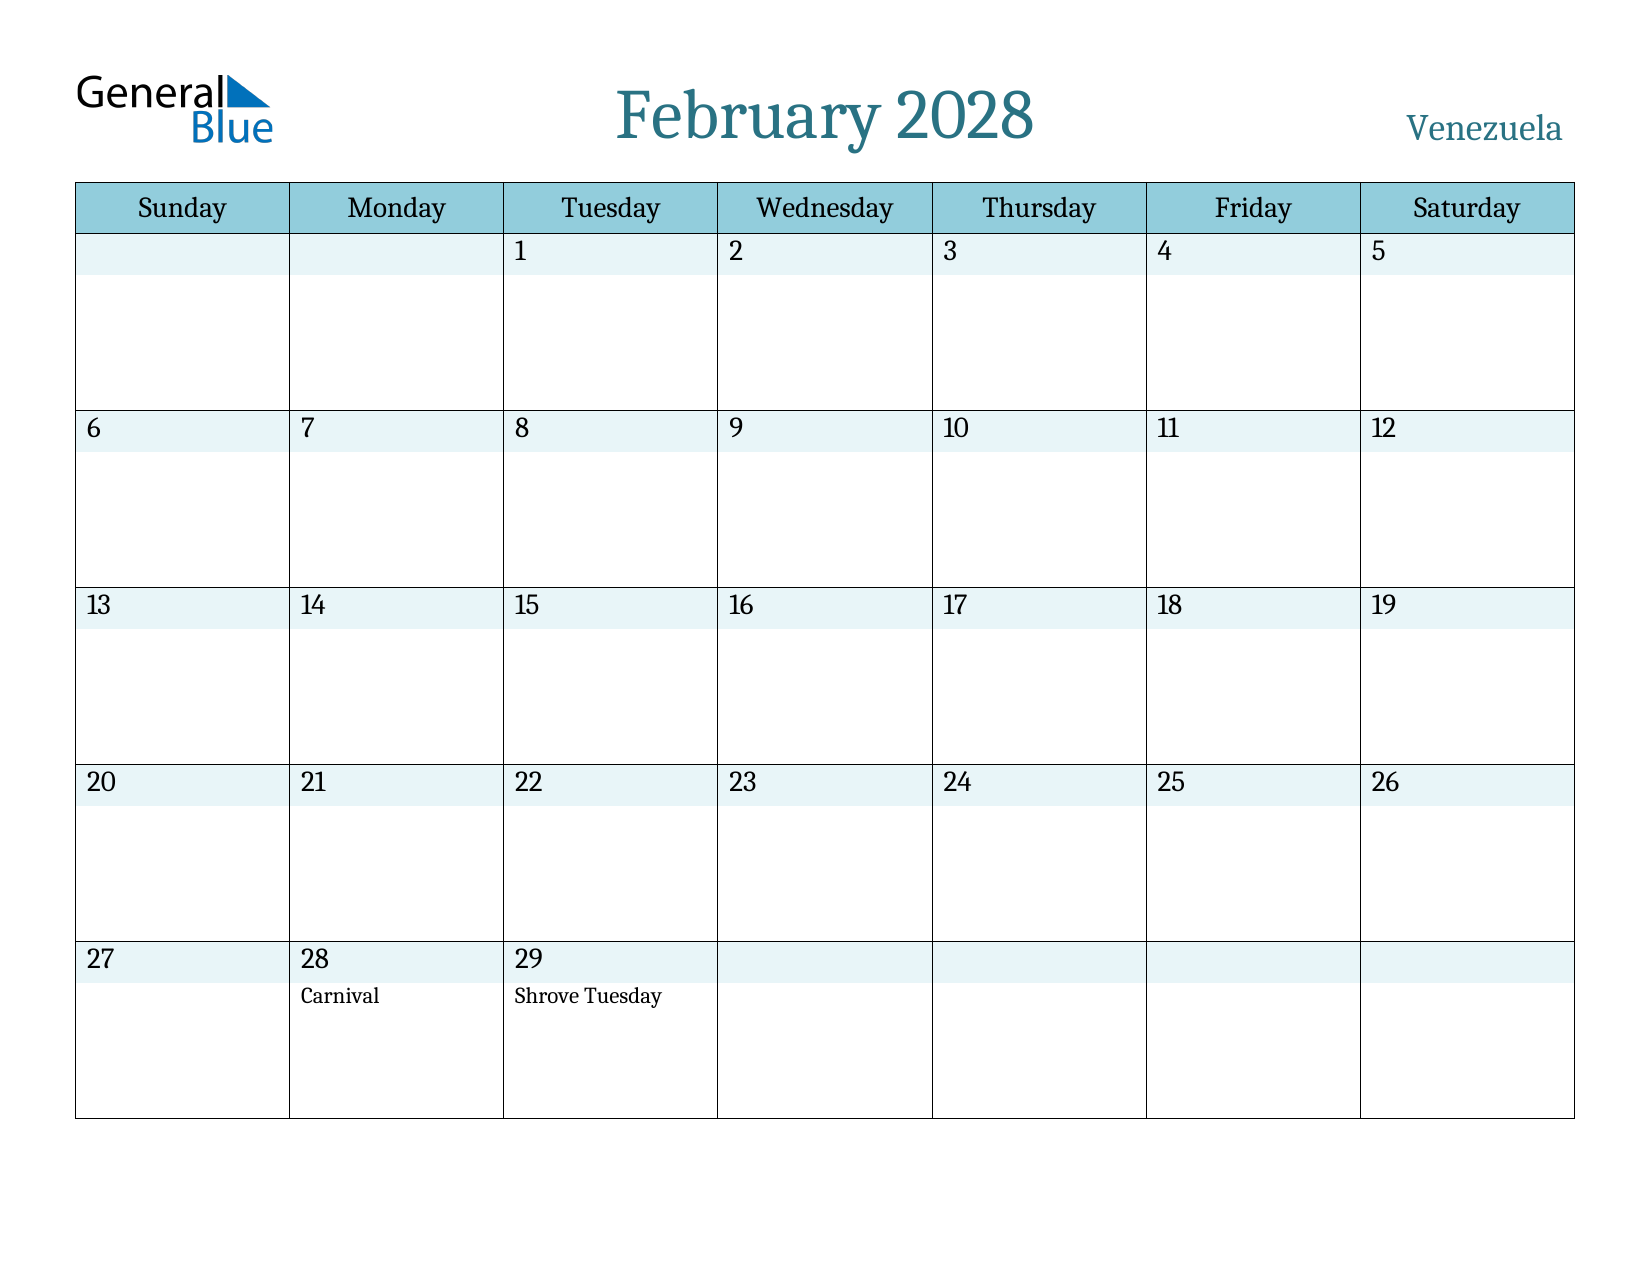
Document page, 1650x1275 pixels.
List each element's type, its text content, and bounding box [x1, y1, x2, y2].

table_cell 27 [76, 942, 289, 983]
table_cell [933, 942, 1146, 983]
table_cell 15 [504, 588, 717, 629]
table_cell 20 [76, 765, 289, 806]
table_cell Friday [1147, 183, 1360, 233]
table_cell Shrove Tuesday [504, 983, 717, 1118]
table_cell [290, 452, 503, 587]
table_cell [933, 452, 1146, 587]
table_cell [933, 983, 1146, 1118]
table_cell 11 [1147, 411, 1360, 452]
table_cell 16 [718, 588, 932, 629]
table_cell 4 [1147, 234, 1360, 275]
table_cell 18 [1147, 588, 1360, 629]
table_cell [1361, 452, 1574, 587]
table_cell [718, 806, 932, 941]
table_cell 6 [76, 411, 289, 452]
table_cell [76, 275, 289, 410]
table_cell [718, 452, 932, 587]
table_cell [1361, 275, 1574, 410]
table_cell 7 [290, 411, 503, 452]
table_cell [504, 275, 717, 410]
table_cell [1147, 942, 1360, 983]
table_cell [76, 629, 289, 764]
table_cell [290, 275, 503, 410]
table_cell 1 [504, 234, 717, 275]
table_cell Tuesday [504, 183, 717, 233]
table_cell Carnival [290, 983, 503, 1118]
table_cell [718, 983, 932, 1118]
table_cell [290, 234, 503, 275]
table_cell Wednesday [718, 183, 932, 233]
table_cell [76, 983, 289, 1118]
table_cell 26 [1361, 765, 1574, 806]
table_cell [718, 275, 932, 410]
table_cell 5 [1361, 234, 1574, 275]
table_cell 25 [1147, 765, 1360, 806]
table_cell [1361, 806, 1574, 941]
table_cell 12 [1361, 411, 1574, 452]
table_cell Monday [290, 183, 503, 233]
table_cell [933, 629, 1146, 764]
table_cell 24 [933, 765, 1146, 806]
table_cell 21 [290, 765, 503, 806]
table_cell [1361, 942, 1574, 983]
table_cell [933, 806, 1146, 941]
table_header Venezuela [1146, 75, 1574, 182]
table_cell 14 [290, 588, 503, 629]
table_cell [933, 275, 1146, 410]
table_cell [76, 806, 289, 941]
table_cell 2 [718, 234, 932, 275]
table_cell [290, 629, 503, 764]
table_cell 9 [718, 411, 932, 452]
table_cell [1361, 983, 1574, 1118]
table_cell [718, 629, 932, 764]
table_cell 8 [504, 411, 717, 452]
table_header [76, 75, 503, 182]
table_cell [1147, 629, 1360, 764]
table_cell 3 [933, 234, 1146, 275]
table_cell [1147, 983, 1360, 1118]
table_cell 19 [1361, 588, 1574, 629]
table_cell Saturday [1361, 183, 1574, 233]
table_cell 29 [504, 942, 717, 983]
table_cell [504, 452, 717, 587]
table_cell [1147, 275, 1360, 410]
table_cell 17 [933, 588, 1146, 629]
table_cell 22 [504, 765, 717, 806]
table_cell Thursday [933, 183, 1146, 233]
table_cell 28 [290, 942, 503, 983]
table_cell [1147, 452, 1360, 587]
table_header February 2028 [504, 75, 1146, 182]
picture [77, 75, 273, 143]
table_cell 10 [933, 411, 1146, 452]
table_cell [718, 942, 932, 983]
table_cell [76, 234, 289, 275]
table_cell Sunday [76, 183, 289, 233]
table_cell 23 [718, 765, 932, 806]
table_cell [1147, 806, 1360, 941]
table_cell [76, 452, 289, 587]
table_cell [1361, 629, 1574, 764]
table_cell [504, 806, 717, 941]
table_cell [504, 629, 717, 764]
table_cell [290, 806, 503, 941]
table_cell 13 [76, 588, 289, 629]
